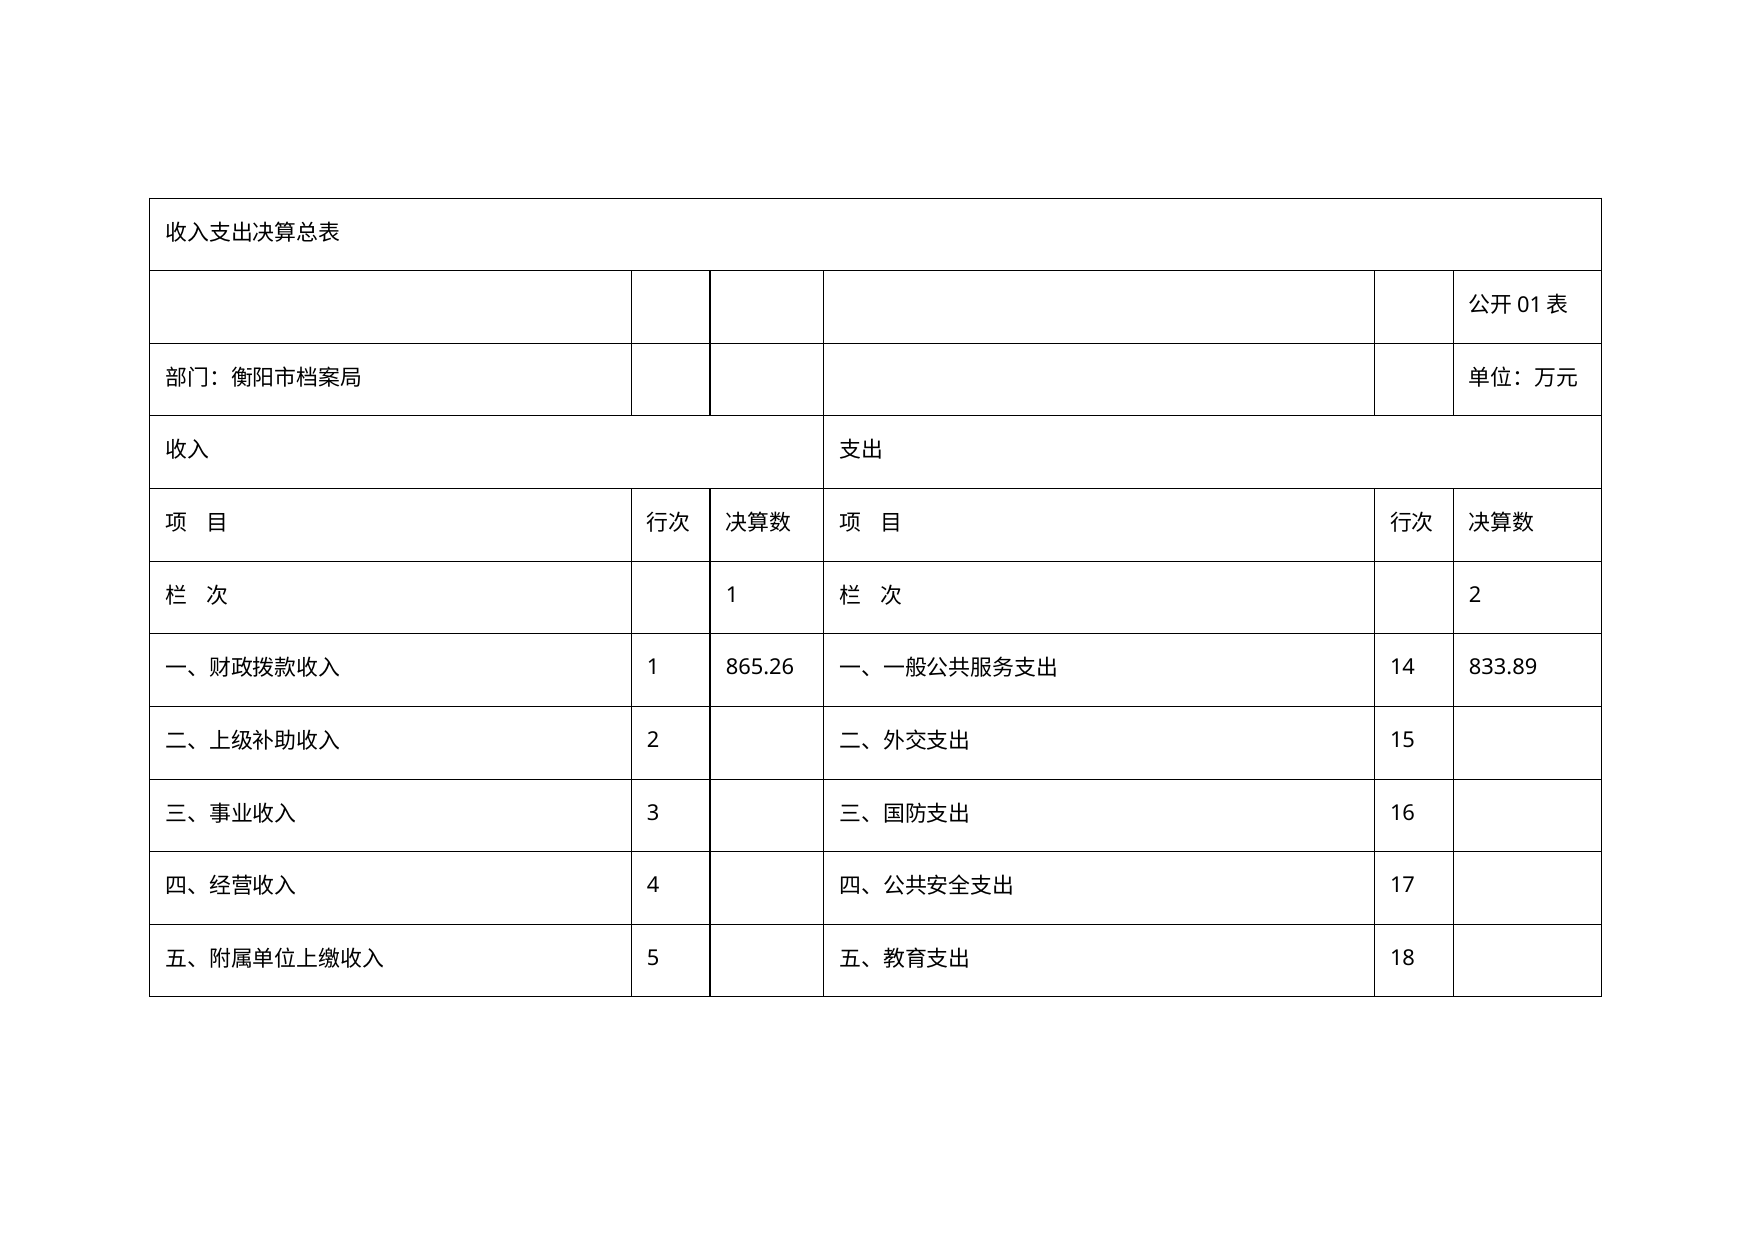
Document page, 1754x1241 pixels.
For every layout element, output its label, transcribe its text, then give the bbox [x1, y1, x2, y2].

table_cell 二、上级补助收入 [150, 707, 631, 778]
table_cell [711, 780, 823, 851]
table_cell [824, 271, 1374, 343]
table_cell 支出 [824, 416, 1601, 488]
table_cell [711, 271, 823, 343]
table_cell 1 [711, 562, 823, 633]
table_cell 二、外交支出 [824, 707, 1374, 778]
table_cell [150, 271, 631, 343]
table_header 收入支出决算总表 [150, 199, 1601, 270]
table_cell [1454, 925, 1601, 996]
table_cell 五、附属单位上缴收入 [150, 925, 631, 996]
table_cell 15 [1375, 707, 1453, 778]
table_cell 18 [1375, 925, 1453, 996]
table_cell [1454, 780, 1601, 851]
table_cell [711, 344, 823, 415]
table_cell 决算数 [1454, 489, 1601, 561]
table_cell 决算数 [711, 489, 823, 561]
table_cell 833.89 [1454, 634, 1601, 706]
table_cell 项 目 [824, 489, 1374, 561]
table_cell 四、经营收入 [150, 852, 631, 924]
table_cell [1375, 271, 1453, 343]
table_cell 17 [1375, 852, 1453, 924]
table_cell 865.26 [711, 634, 823, 706]
table_cell 16 [1375, 780, 1453, 851]
table_cell [711, 925, 823, 996]
table_cell 一、财政拨款收入 [150, 634, 631, 706]
table_cell 公开01表 [1454, 271, 1601, 343]
table_cell 部门：衡阳市档案局 [150, 344, 631, 415]
table_cell [824, 344, 1374, 415]
table_cell [1454, 707, 1601, 778]
table_cell 3 [632, 780, 709, 851]
table_cell 四、公共安全支出 [824, 852, 1374, 924]
table_cell [711, 852, 823, 924]
table_cell [632, 271, 709, 343]
table_cell 14 [1375, 634, 1453, 706]
table_cell 五、教育支出 [824, 925, 1374, 996]
table_cell 行次 [1375, 489, 1453, 561]
table_cell 收入 [150, 416, 823, 488]
table_cell 三、国防支出 [824, 780, 1374, 851]
table_cell 1 [632, 634, 709, 706]
table_cell [1375, 562, 1453, 633]
table_cell 项 目 [150, 489, 631, 561]
table_cell 行次 [632, 489, 709, 561]
table_cell [711, 707, 823, 778]
table_cell 三、事业收入 [150, 780, 631, 851]
table_cell [1375, 344, 1453, 415]
table_cell [632, 344, 709, 415]
table_cell 4 [632, 852, 709, 924]
table_cell 一、一般公共服务支出 [824, 634, 1374, 706]
table_cell 2 [632, 707, 709, 778]
table_cell [632, 562, 709, 633]
table_cell 栏 次 [150, 562, 631, 633]
table_cell 栏 次 [824, 562, 1374, 633]
table_cell 5 [632, 925, 709, 996]
table_cell [1454, 852, 1601, 924]
table_cell 单位：万元 [1454, 344, 1601, 415]
table_cell 2 [1454, 562, 1601, 633]
